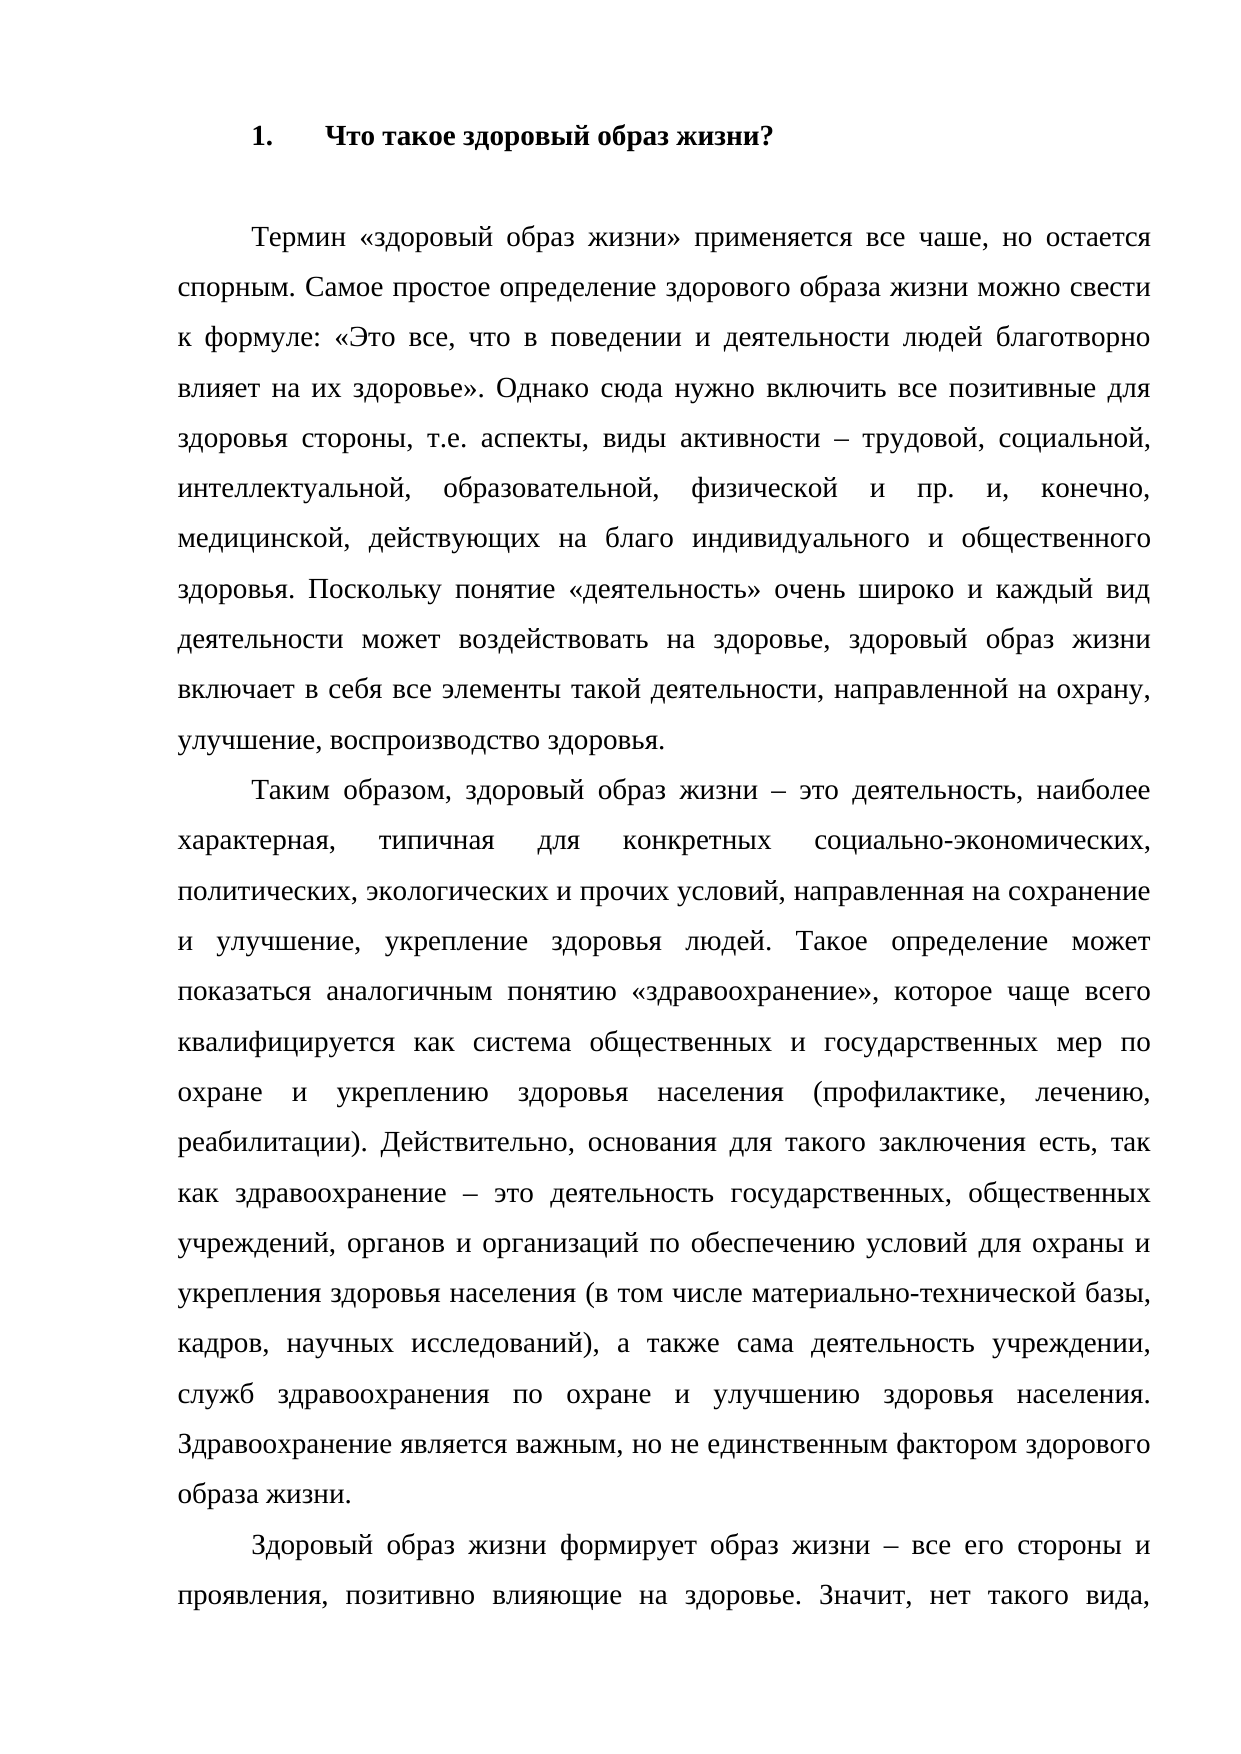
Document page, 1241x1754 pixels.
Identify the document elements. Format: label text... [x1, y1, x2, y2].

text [177, 1527, 1152, 1611]
list Что такое здоровый образ жизни? [177, 118, 1152, 152]
text Термин «здоровый образ жизни» применяется все чаше, но остается спорным. Самое простое определение здорового образа жизни можно свести к формуле: «Это все, что в поведении и деятельности людей благотворно влияет на их здоровье». Однако сюда нужно включить все позитивные для здоровья стороны, т.е. аспекты, виды активности – трудовой, социальной, интеллектуальной, образовательной, физической и пр. и, конечно, медицинской, действующих на благо индивидуального и общественного здоровья. Поскольку понятие «деятельность» очень широко и каждый вид деятельности может воздействовать на здоровье, здоровый образ жизни включает в себя все элементы такой деятельности, направленной на охрану, улучшение, воспроизводство здоровья. [177, 219, 1152, 755]
text Таким образом, здоровый образ жизни – это деятельность, наиболее характерная, типичная для конкретных социально-экономических, политических, экологических и прочих условий, направленная на сохранение и улучшение, укрепление здоровья людей. Такое определение может показаться аналогичным понятию «здравоохранение», которое чаще всего квалифицируется как система общественных и государственных мер по охране и укреплению здоровья населения (профилактике, лечению, реабилитации). Действительно, основания для такого заключения есть, так как здравоохранение – это деятельность государственных, общественных учреждений, органов и организаций по обеспечению условий для охраны и укрепления здоровья населения (в том числе материально-технической базы, кадров, научных исследований), а также сама деятельность учреждении, служб здравоохранения по охране и улучшению здоровья населения. Здравоохранение является важным, но не единственным фактором здорового образа жизни. [177, 772, 1152, 1510]
